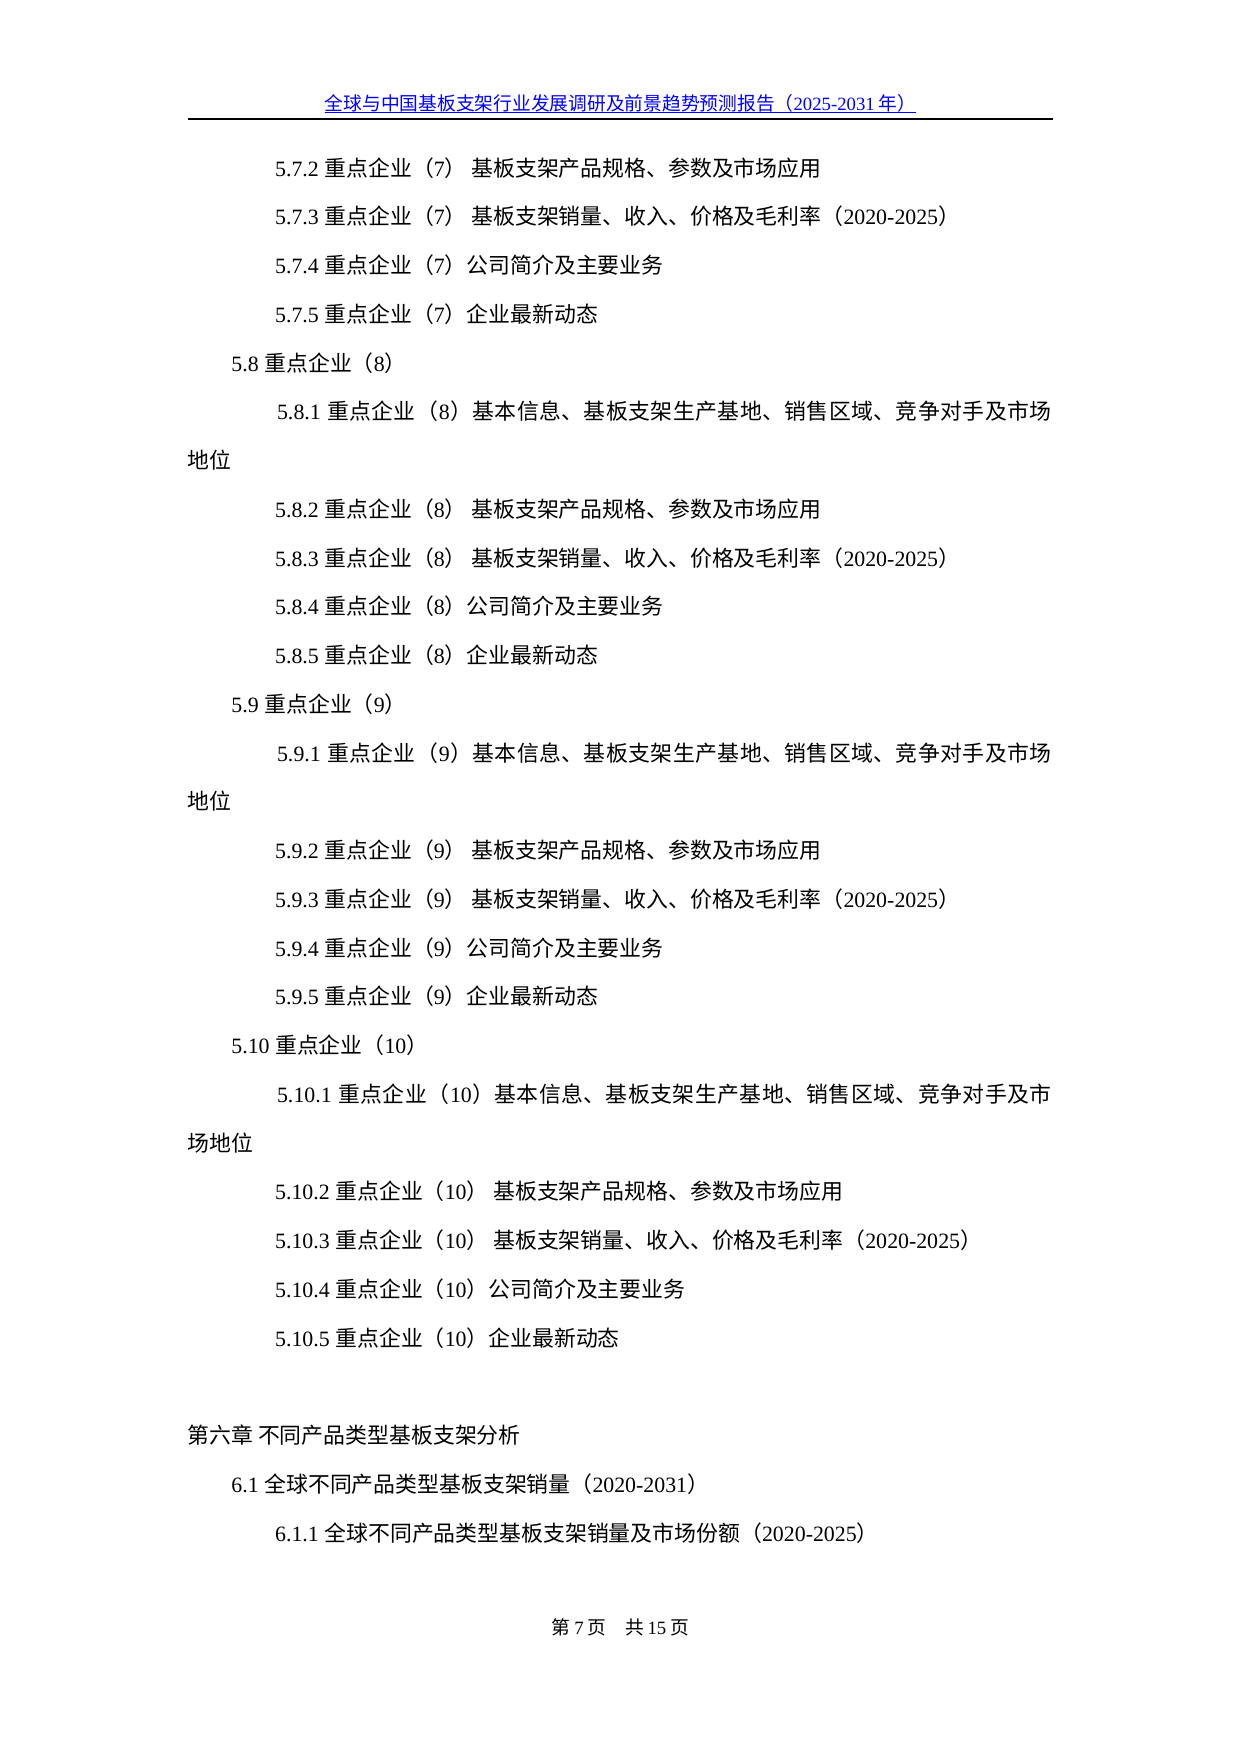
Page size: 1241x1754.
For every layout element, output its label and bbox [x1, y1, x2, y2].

text [187, 150, 1053, 1548]
